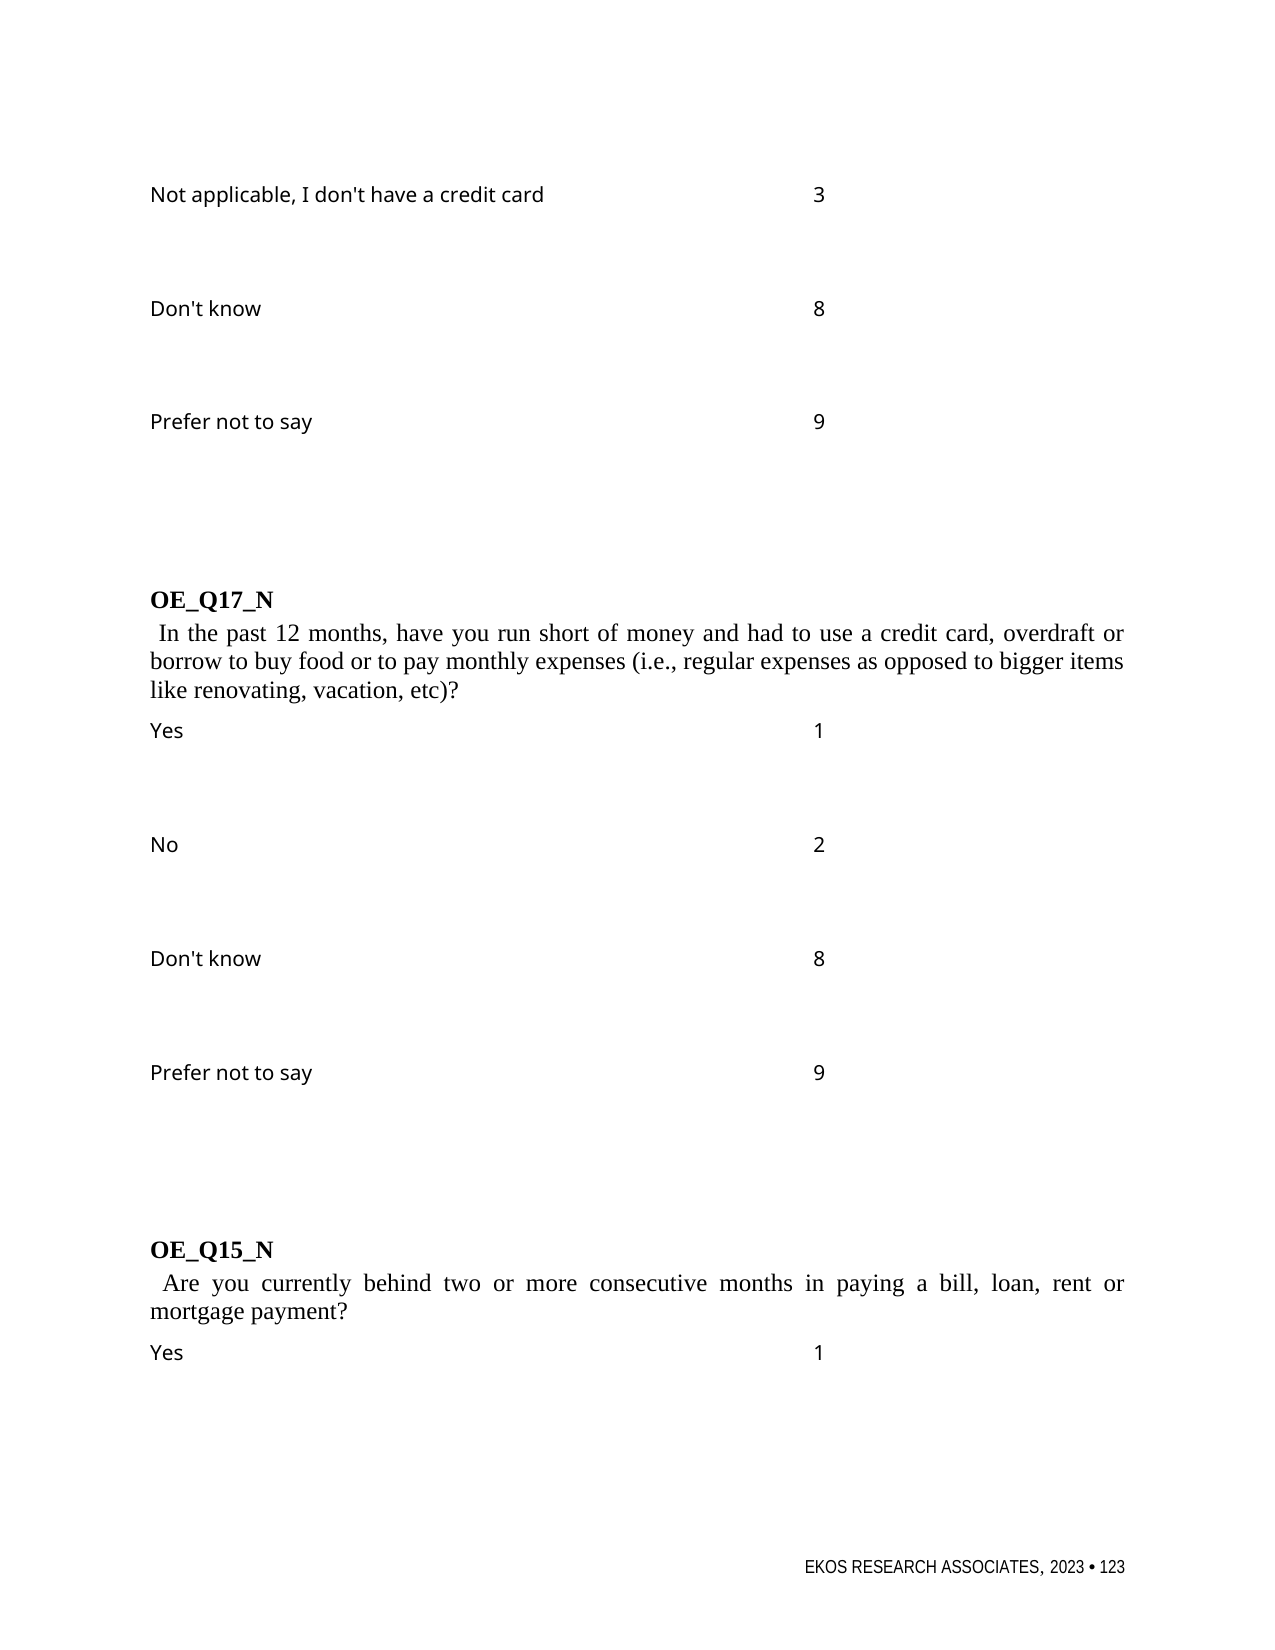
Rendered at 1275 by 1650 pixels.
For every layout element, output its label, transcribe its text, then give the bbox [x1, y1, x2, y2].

text Prefer not to say 9 [150, 1058, 825, 1171]
text Prefer not to say 9 [150, 407, 825, 521]
text Yes 1 [150, 1338, 825, 1394]
text Yes 1 [150, 716, 825, 830]
text In the past 12 months, have you run short of money and had to use a credit card, overdraft or borrow to buy food or to pay monthly expenses (i.e., regular expenses as opposed to bigger items like renovating, vacation, etc)? [150, 618, 1125, 704]
text OE_Q17_N [150, 585, 1125, 613]
text No 2 [150, 830, 825, 944]
text Don't know 8 [150, 944, 825, 1058]
text Don't know 8 [150, 294, 825, 407]
text Are you currently behind two or more consecutive months in paying a bill, loan, rent or mortgage payment? [150, 1268, 1125, 1325]
text OE_Q15_N [150, 1235, 1125, 1263]
text Not applicable, I don't have a credit card 3 [150, 180, 825, 294]
